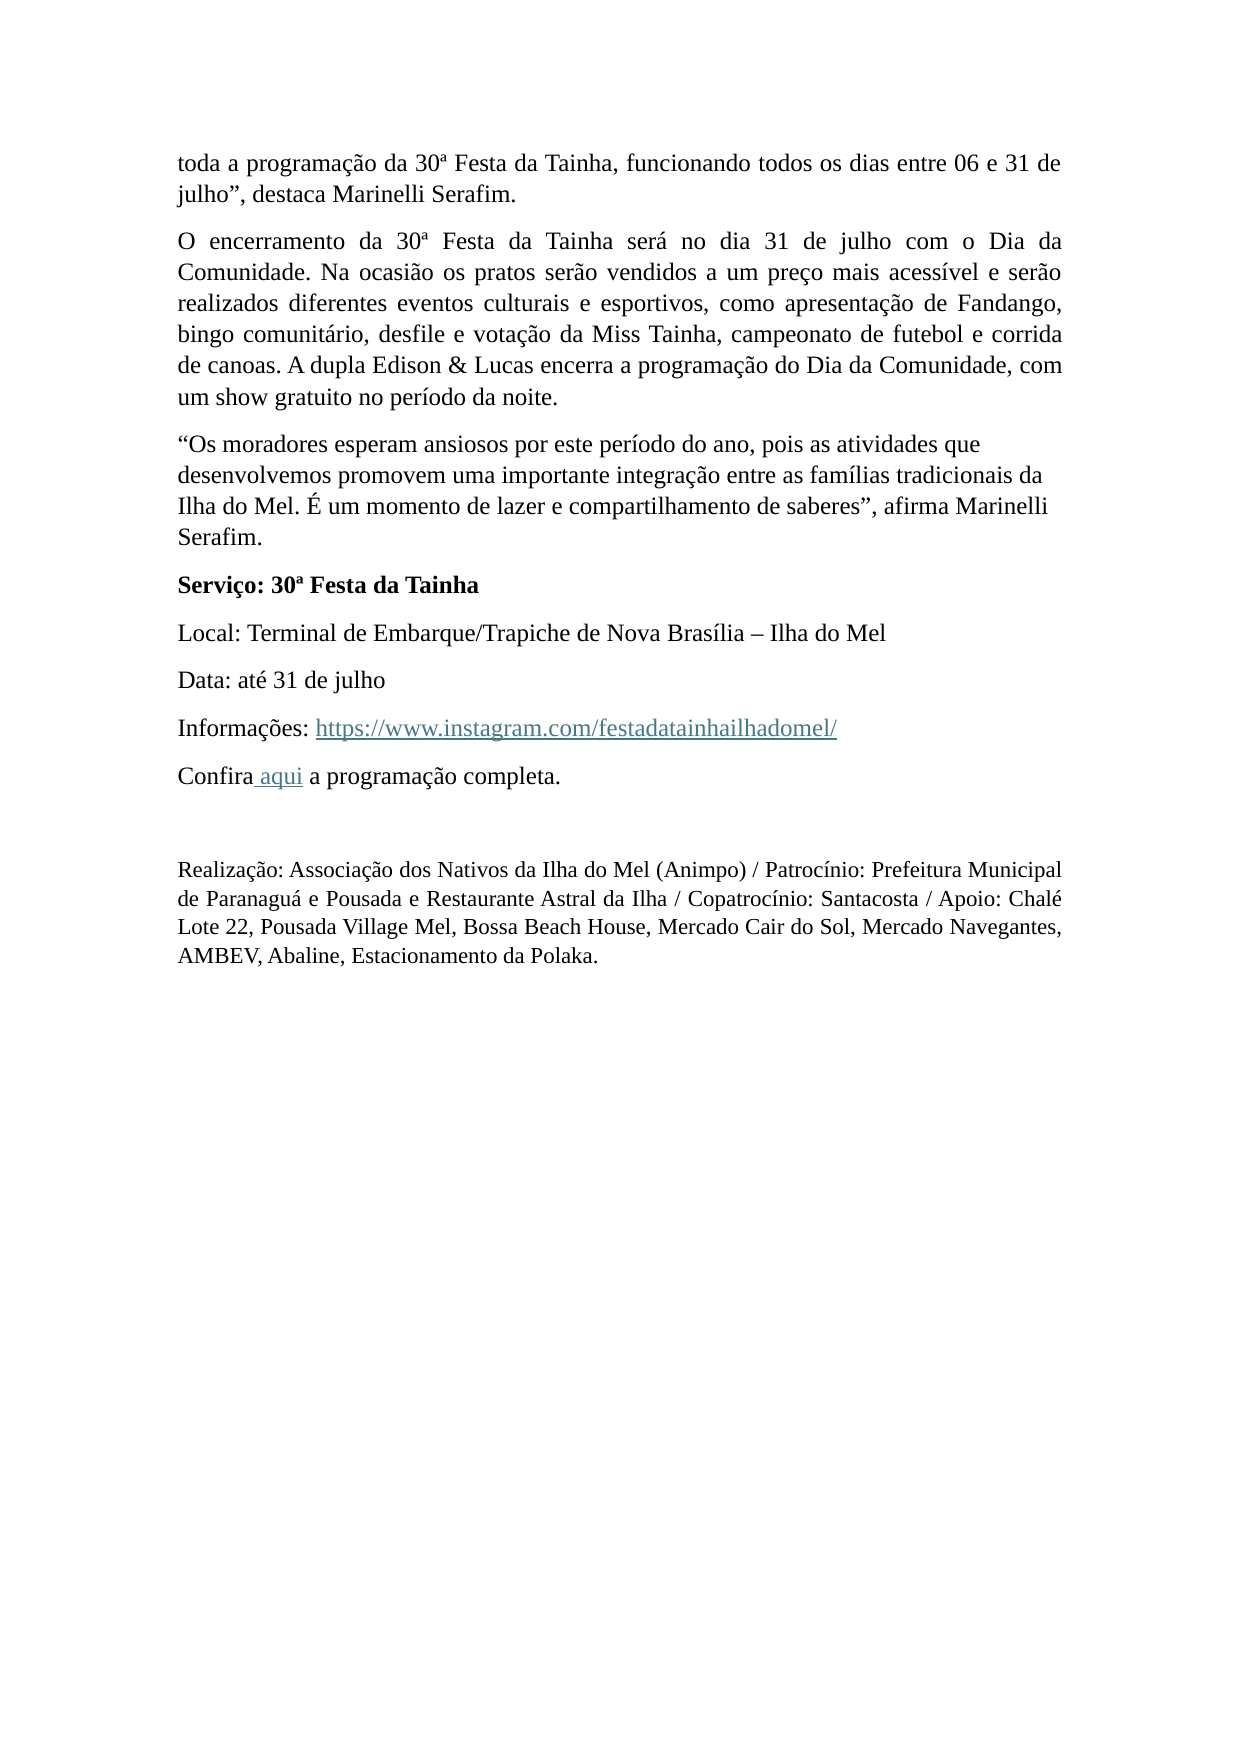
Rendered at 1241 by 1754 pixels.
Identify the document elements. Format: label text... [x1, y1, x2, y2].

text Local: Terminal de Embarque/Trapiche de Nova Brasília – Ilha do Mel [177, 618, 1063, 647]
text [177, 148, 1063, 207]
text Confira aqui a programação completa. [177, 761, 1063, 790]
text O encerramento da 30ª Festa da Tainha será no dia 31 de julho com o Dia da Comunidade. Na ocasião os pratos serão vendidos a um preço mais acessível e serão realizados diferentes eventos culturais e esportivos, como apresentação de Fandango, bingo comunitário, desfile e votação da Miss Tainha, campeonato de futebol e corrida de canoas. A dupla Edison & Lucas encerra a programação do Dia da Comunidade, com um show gratuito no período da noite. [177, 226, 1063, 410]
text Serviço: 30ª Festa da Tainha [177, 570, 1063, 599]
text Informações: https://www.instagram.com/festadatainhailhadomel/ [177, 713, 1063, 742]
text “Os moradores esperam ansiosos por este período do ano, pois as atividades que desenvolvemos promovem uma importante integração entre as famílias tradicionais da Ilha do Mel. É um momento de lazer e compartilhamento de saberes”, afirma Marinelli Serafim. [177, 429, 1063, 551]
text Realização: Associação dos Nativos da Ilha do Mel (Animpo) / Patrocínio: Prefeitura Municipal de Paranaguá e Pousada e Restaurante Astral da Ilha / Copatrocínio: Santacosta / Apoio: Chalé Lote 22, Pousada Village Mel, Bossa Beach House, Mercado Cair do Sol, Mercado Navegantes, AMBEV, Abaline, Estacionamento da Polaka. [177, 856, 1063, 968]
text Data: até 31 de julho [177, 666, 1063, 694]
